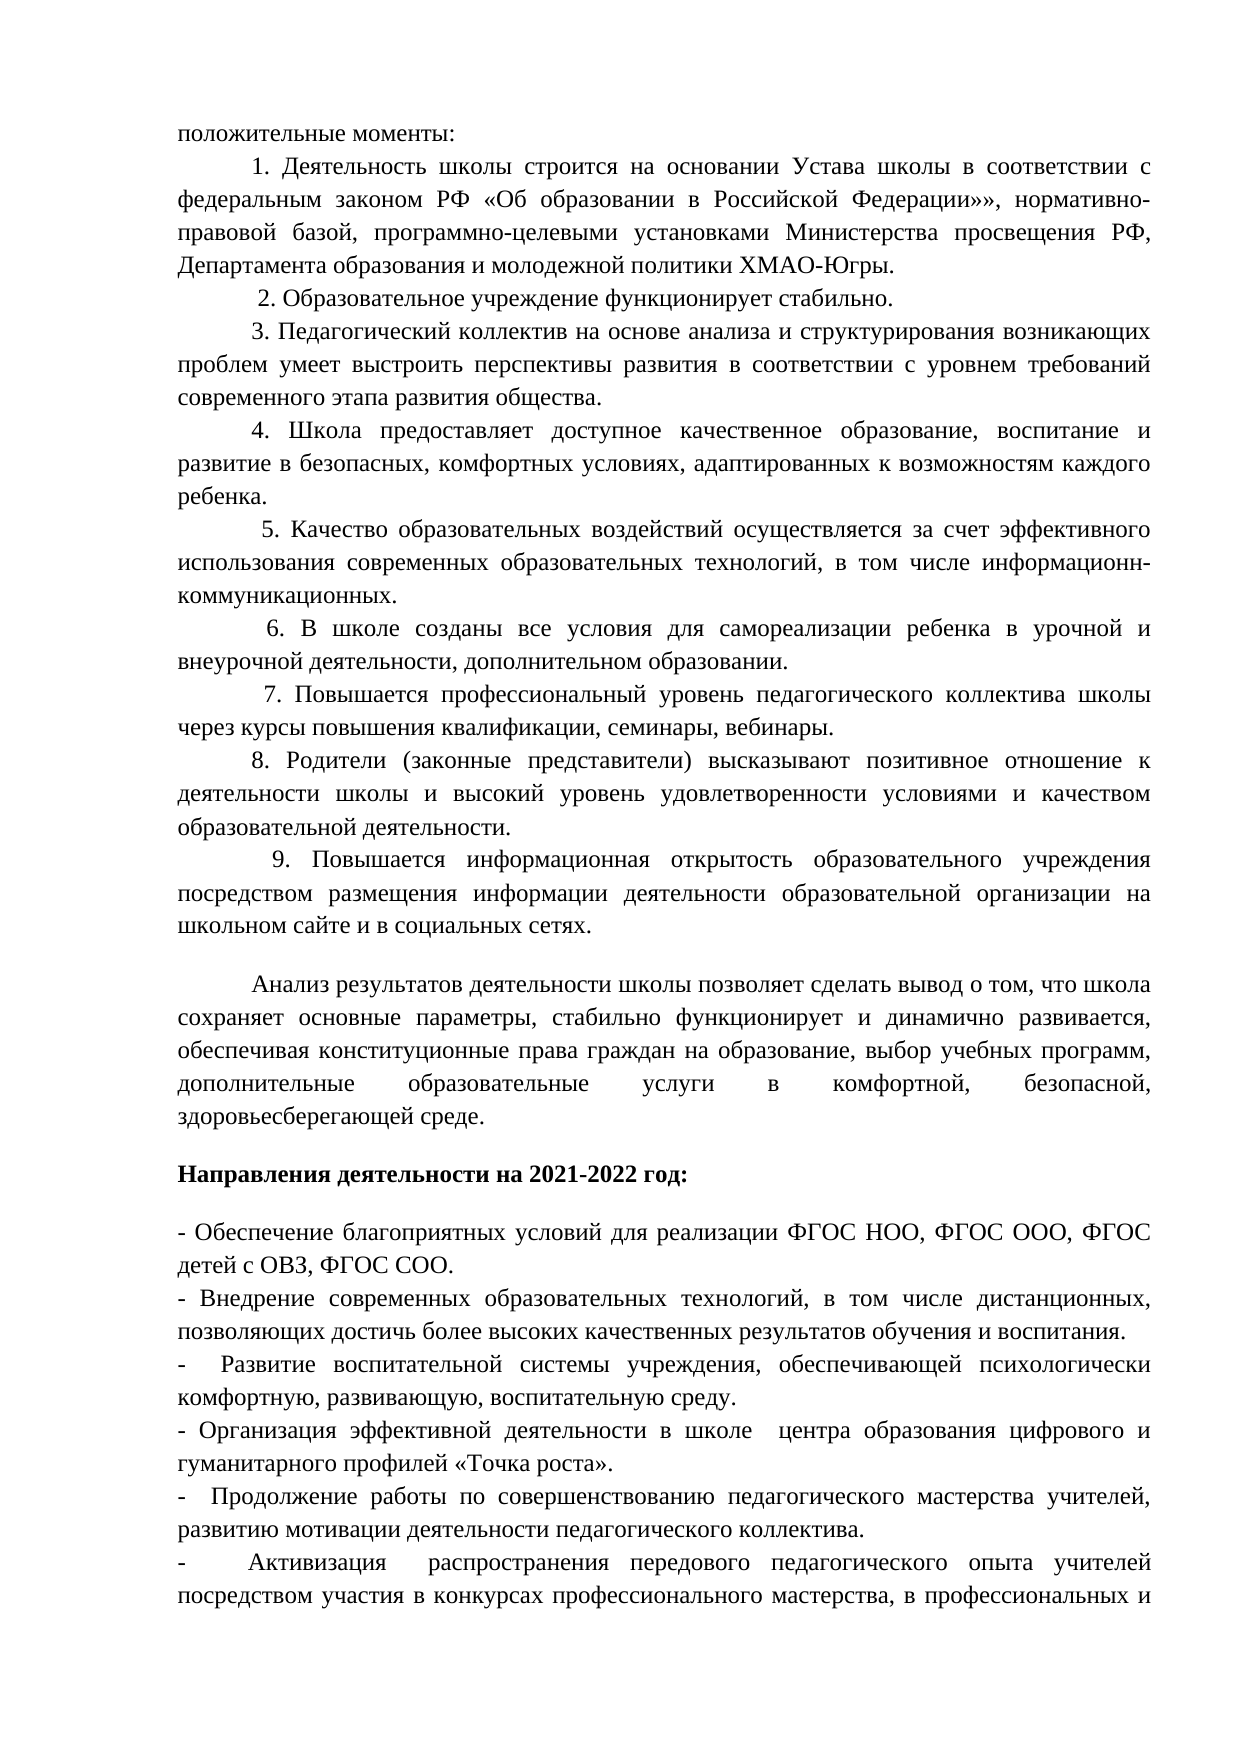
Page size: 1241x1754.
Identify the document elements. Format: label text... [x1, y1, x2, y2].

text 4. Школа предоставляет доступное качественное образование, воспитание и развитие в безопасных, комфортных условиях, адаптированных к возможностям каждого ребенка. [177, 415, 1152, 510]
text - Развитие воспитательной системы учреждения, обеспечивающей психологически комфортную, развивающую, воспитательную среду. [177, 1349, 1152, 1411]
text 5. Качество образовательных воздействий осуществляется за счет эффективного использования современных образовательных технологий, в том числе информационн-коммуникационных. [177, 514, 1152, 609]
text Анализ результатов деятельности школы позволяет сделать вывод о том, что школа сохраняет основные параметры, стабильно функционирует и динамично развивается, обеспечивая конституционные права граждан на образование, выбор учебных программ, дополнительные образовательные услуги в комфортной, безопасной, здоровьесберегающей среде. [177, 969, 1152, 1129]
text 7. Повышается профессиональный уровень педагогического коллектива школы через курсы повышения квалификации, семинары, вебинары. [177, 679, 1152, 741]
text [177, 1547, 1152, 1609]
text - Продолжение работы по совершенствованию педагогического мастерства учителей, развитию мотивации деятельности педагогического коллектива. [177, 1481, 1152, 1543]
text Направления деятельности на 2021-2022 год: [177, 1159, 1197, 1187]
text - Организация эффективной деятельности в школе центра образования цифрового и гуманитарного профилей «Точка роста». [177, 1415, 1152, 1477]
text 3. Педагогический коллектив на основе анализа и структурирования возникающих проблем умеет выстроить перспективы развития в соответствии с уровнем требований современного этапа развития общества. [177, 316, 1152, 411]
text - Обеспечение благоприятных условий для реализации ФГОС НОО, ФГОС ООО, ФГОС детей с ОВЗ, ФГОС СОО. [177, 1217, 1152, 1278]
text 2. Образовательное учреждение функционирует стабильно. [177, 283, 1152, 312]
text 8. Родители (законные представители) высказывают позитивное отношение к деятельности школы и высокий уровень удовлетворенности условиями и качеством образовательной деятельности. [177, 746, 1152, 840]
text - Внедрение современных образовательных технологий, в том числе дистанционных, позволяющих достичь более высоких качественных результатов обучения и воспитания. [177, 1283, 1152, 1344]
text 9. Повышается информационная открытость образовательного учреждения посредством размещения информации деятельности образовательной организации на школьном сайте и в социальных сетях. [177, 844, 1152, 939]
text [177, 118, 1152, 147]
text 1. Деятельность школы строится на основании Устава школы в соответствии с федеральным законом РФ «Об образовании в Российской Федерации»», нормативно-правовой базой, программно-целевыми установками Министерства просвещения РФ, Департамента образования и молодежной политики ХМАО-Югры. [177, 151, 1152, 279]
text 6. В школе созданы все условия для самореализации ребенка в урочной и внеурочной деятельности, дополнительном образовании. [177, 613, 1152, 675]
